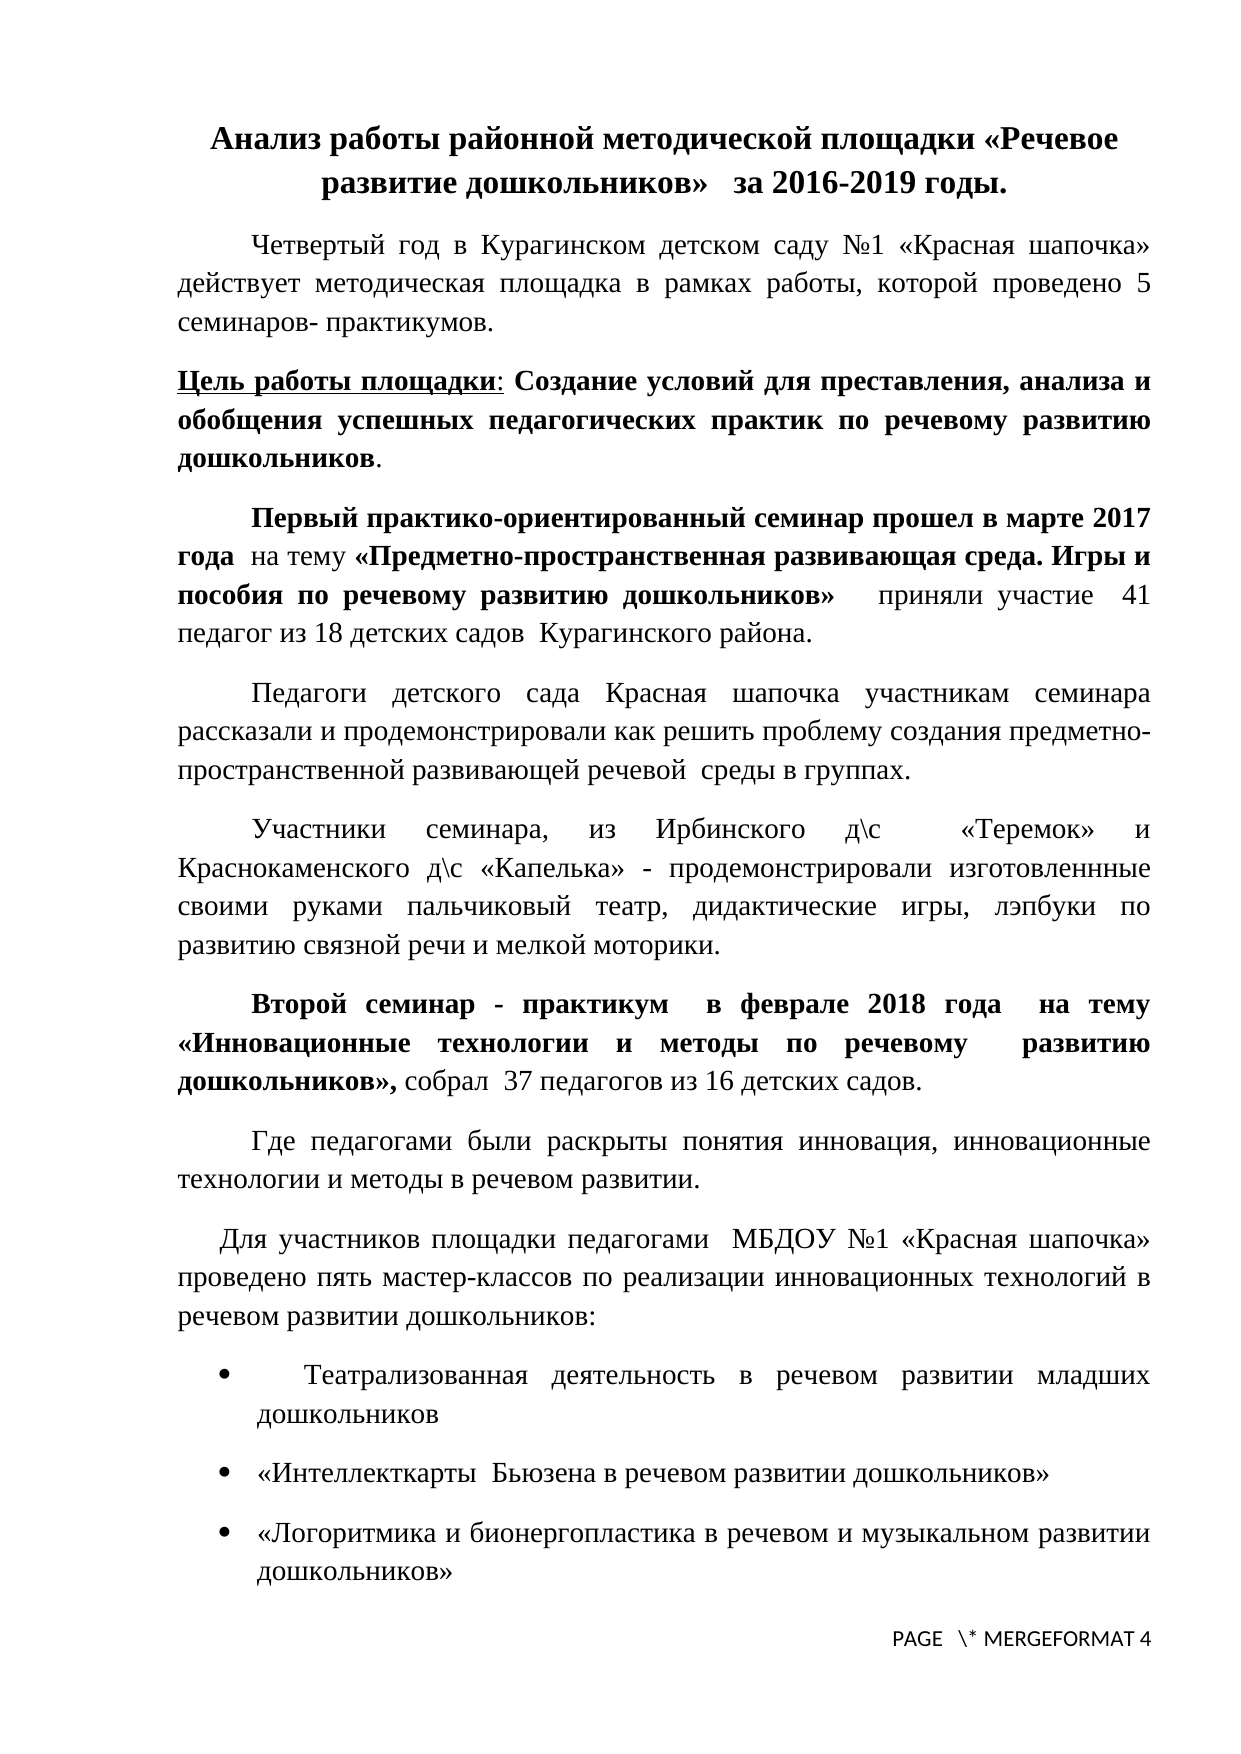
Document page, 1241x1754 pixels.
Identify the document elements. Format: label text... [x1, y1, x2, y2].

text Педагоги детского сада Красная шапочка участникам семинара рассказали и продемонстрировали как решить проблему создания предметно-пространственной развивающей речевой среды в группах. [177, 675, 1152, 786]
text Анализ работы районной методической площадки «Речевое развитие дошкольников» за 2016-2019 годы. [177, 118, 1152, 201]
list «Логоритмика и бионергопластика в речевом и музыкальном развитии дошкольников» [219, 1515, 1152, 1587]
text Цель работы площадки: Создание условий для преставления, анализа и обобщения успешных педагогических практик по речевому развитию дошкольников. [177, 363, 1152, 474]
list «Интеллекткарты Бьюзена в речевом развитии дошкольников» [219, 1455, 1152, 1489]
text Четвертый год в Курагинском детском саду №1 «Красная шапочка» действует методическая площадка в рамках работы, которой проведено 5 семинаров- практикумов. [177, 227, 1152, 338]
text Второй семинар - практикум в феврале 2018 года на тему «Инновационные технологии и методы по речевому развитию дошкольников», собрал 37 педагогов из 16 детских садов. [177, 986, 1152, 1097]
list Театрализованная деятельность в речевом развитии младших дошкольников [219, 1357, 1152, 1429]
text Участники семинара, из Ирбинского д\с «Теремок» и Краснокаменского д\с «Капелька» - продемонстрировали изготовленнные своими руками пальчиковый театр, дидактические игры, лэпбуки по развитию связной речи и мелкой моторики. [177, 811, 1152, 961]
text Первый практико-ориентированный семинар прошел в марте 2017 года на тему «Предметно-пространственная развивающая среда. Игры и пособия по речевому развитию дошкольников» приняли участие 41 педагог из 18 детских садов Курагинского района. [177, 500, 1152, 649]
text Для участников площадки педагогами МБДОУ №1 «Красная шапочка» проведено пять мастер-классов по реализации инновационных технологий в речевом развитии дошкольников: [177, 1221, 1152, 1331]
text Где педагогами были раскрыты понятия инновация, инновационные технологии и методы в речевом развитии. [177, 1123, 1152, 1195]
